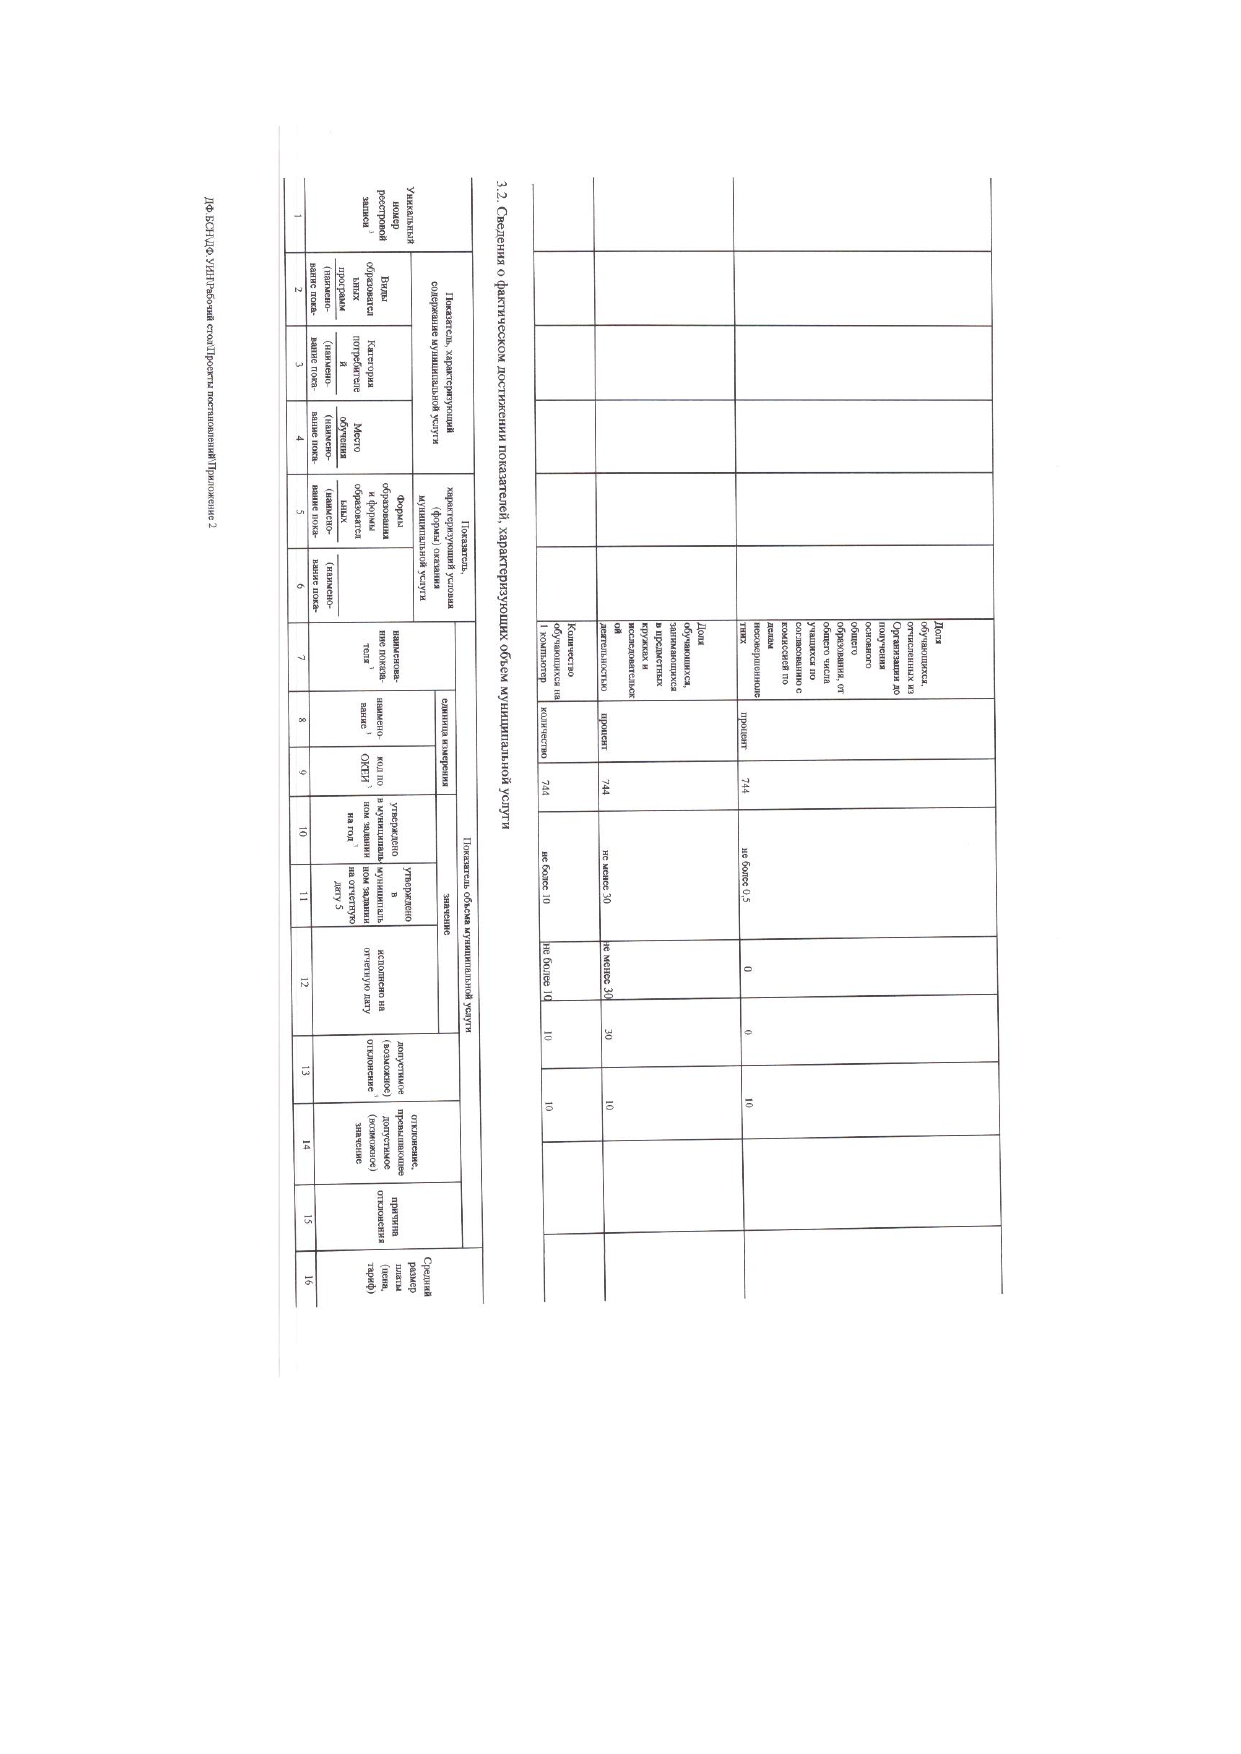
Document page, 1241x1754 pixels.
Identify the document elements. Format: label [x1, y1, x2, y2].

picture [177, 118, 1098, 1635]
